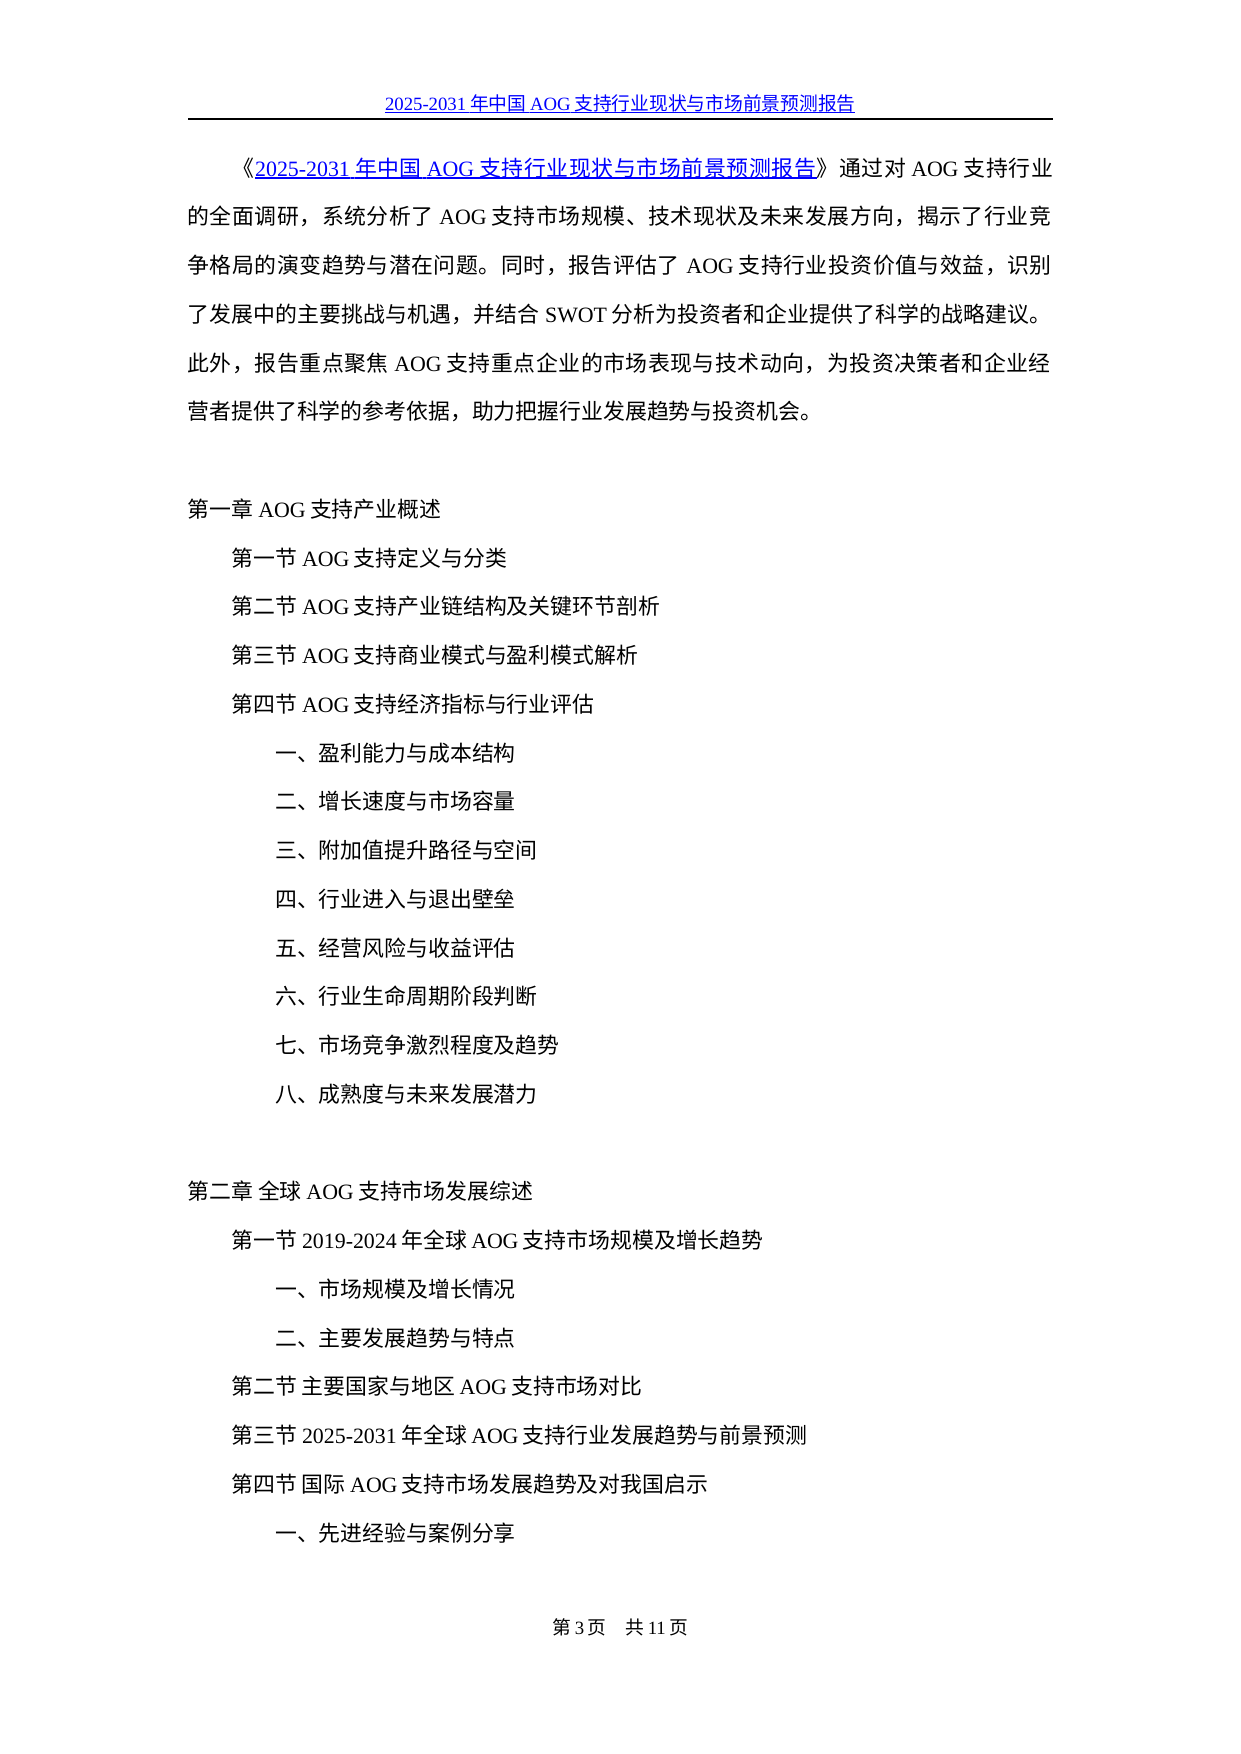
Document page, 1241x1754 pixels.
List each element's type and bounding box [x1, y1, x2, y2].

text [187, 150, 1053, 1548]
